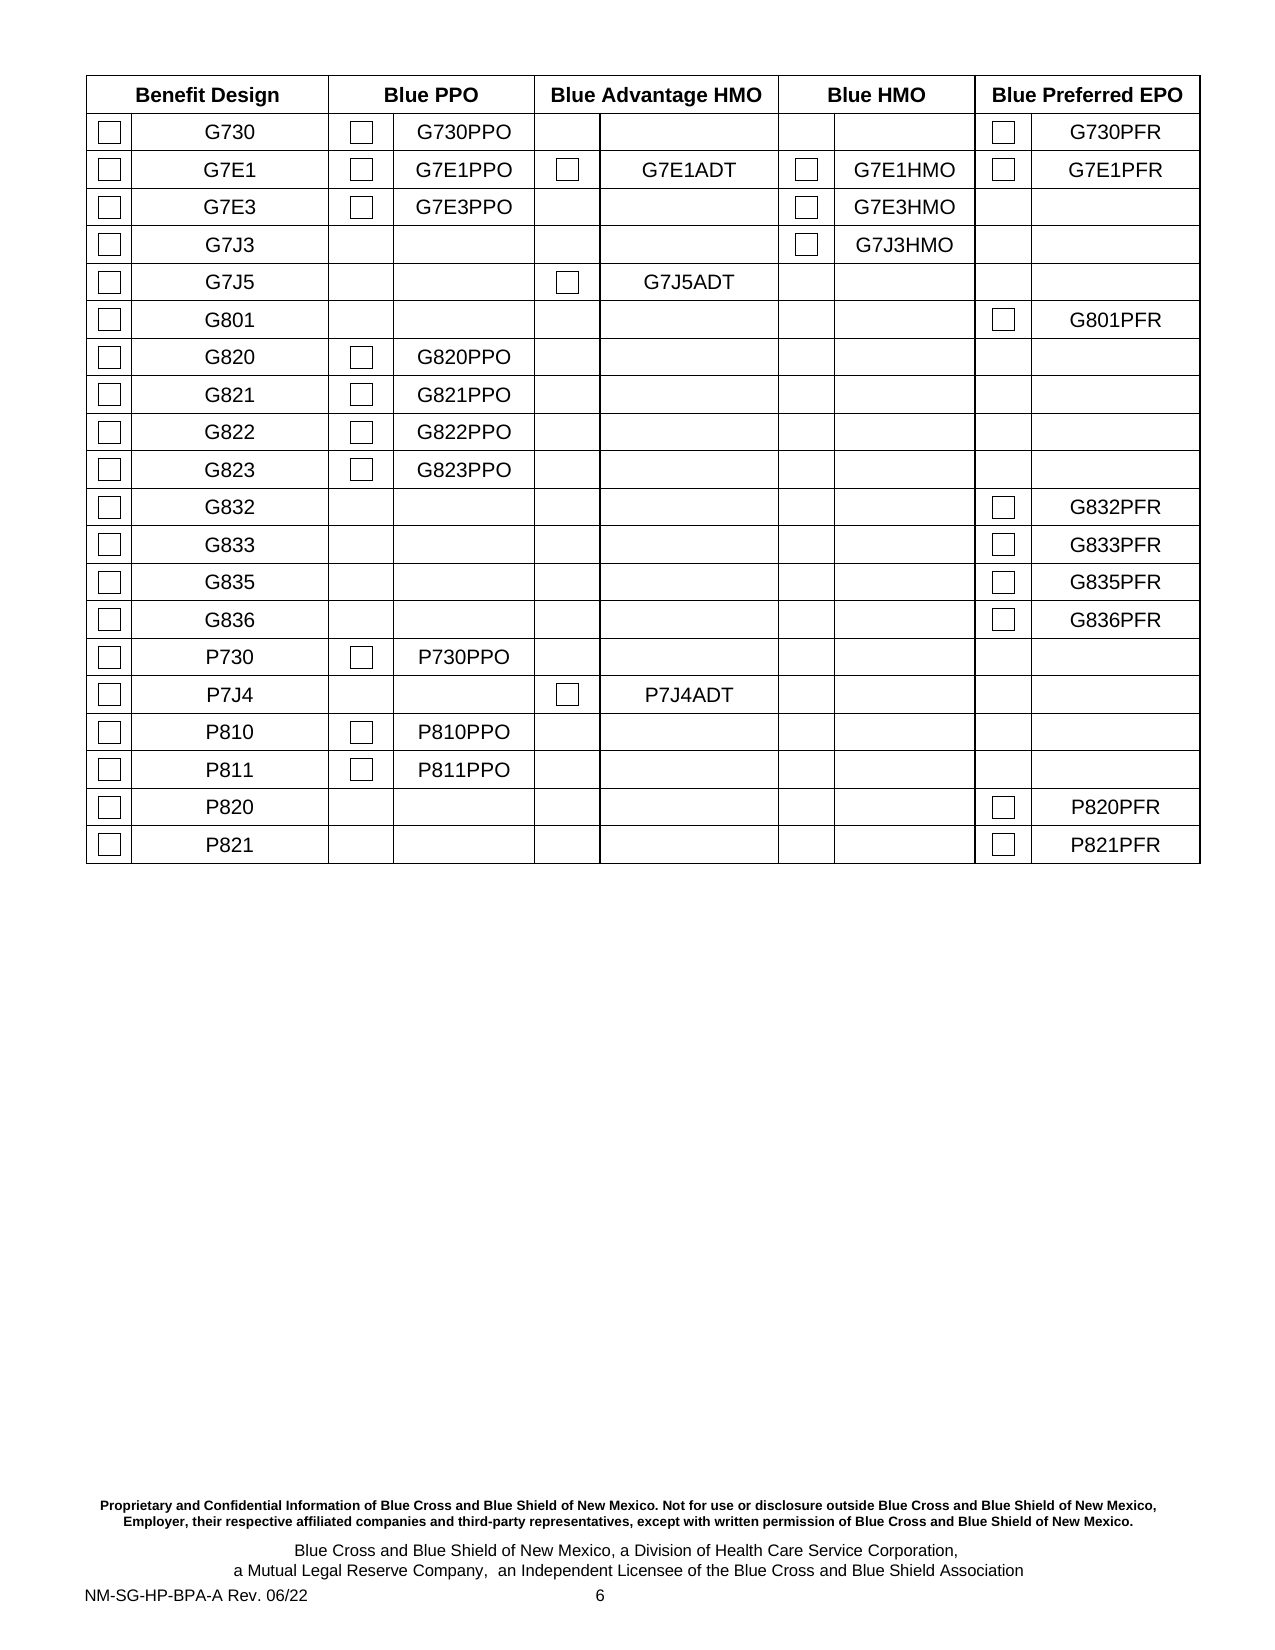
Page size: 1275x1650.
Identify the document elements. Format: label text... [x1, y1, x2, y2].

table_cell [394, 489, 534, 525]
table_cell [779, 301, 834, 337]
table_cell G7J5ADT [601, 264, 778, 300]
table_cell P7J4 [132, 676, 328, 712]
table_cell [1032, 189, 1199, 225]
table_cell G730PFR [1032, 114, 1199, 150]
table_cell [976, 114, 1031, 150]
table_cell [779, 564, 834, 600]
table_cell P821 [132, 826, 328, 862]
table_cell [835, 564, 974, 600]
table_cell [601, 301, 778, 337]
table_cell P810 [132, 714, 328, 750]
table_cell [535, 564, 599, 600]
table_cell [601, 339, 778, 375]
table_cell [1032, 714, 1199, 750]
table_cell G832 [132, 489, 328, 525]
table_cell [601, 714, 778, 750]
table_cell [87, 339, 131, 375]
table_cell P821PFR [1032, 826, 1199, 862]
table_cell [535, 114, 599, 150]
table_cell G7E3 [132, 189, 328, 225]
table_cell [976, 376, 1031, 412]
table_cell G833 [132, 526, 328, 562]
table_cell [976, 451, 1031, 487]
table_cell [535, 451, 599, 487]
table_cell [329, 714, 393, 750]
table_cell [601, 376, 778, 412]
table_cell [329, 151, 393, 187]
table_cell [87, 414, 131, 450]
table_cell G835PFR [1032, 564, 1199, 600]
table_cell [779, 151, 834, 187]
table_cell [87, 376, 131, 412]
table_cell G821PPO [394, 376, 534, 412]
table_cell [835, 601, 974, 637]
table_cell G820PPO [394, 339, 534, 375]
table_cell [835, 789, 974, 825]
table_cell P7J4ADT [601, 676, 778, 712]
table_cell [976, 226, 1031, 262]
table_cell Blue Advantage HMO [535, 76, 778, 112]
table_cell [329, 564, 393, 600]
table_cell [535, 301, 599, 337]
table_cell G801 [132, 301, 328, 337]
table_cell G836PFR [1032, 601, 1199, 637]
table_cell [976, 189, 1031, 225]
table_cell [329, 339, 393, 375]
table_cell P811 [132, 751, 328, 787]
table_cell [779, 789, 834, 825]
table_cell [329, 789, 393, 825]
table_cell [779, 451, 834, 487]
table_cell [329, 601, 393, 637]
table_cell G7E3HMO [835, 189, 974, 225]
table_cell [87, 564, 131, 600]
table_cell [87, 751, 131, 787]
table_cell [329, 526, 393, 562]
table_cell [779, 526, 834, 562]
table_cell [976, 601, 1031, 637]
table_cell [976, 151, 1031, 187]
table_cell [779, 189, 834, 225]
table_cell [535, 676, 599, 712]
table_cell G7E1ADT [601, 151, 778, 187]
table_cell [535, 714, 599, 750]
table_cell [535, 489, 599, 525]
table_cell [1032, 226, 1199, 262]
table_cell [835, 751, 974, 787]
table_cell G7E1HMO [835, 151, 974, 187]
table_cell [976, 339, 1031, 375]
table_cell [394, 301, 534, 337]
table_cell G832PFR [1032, 489, 1199, 525]
table_cell [976, 301, 1031, 337]
table_cell [779, 114, 834, 150]
table_cell [329, 489, 393, 525]
table_cell [779, 264, 834, 300]
table_cell [779, 601, 834, 637]
table_cell [779, 676, 834, 712]
table_cell [779, 639, 834, 675]
table_cell [1032, 264, 1199, 300]
table_cell [329, 301, 393, 337]
table_cell G823PPO [394, 451, 534, 487]
table_cell [835, 339, 974, 375]
table_cell [87, 676, 131, 712]
table_cell [779, 714, 834, 750]
table_cell [87, 714, 131, 750]
table_cell [394, 826, 534, 862]
table_cell [535, 226, 599, 262]
table_cell [601, 451, 778, 487]
table_cell P730 [132, 639, 328, 675]
table_cell G836 [132, 601, 328, 637]
table_cell [329, 226, 393, 262]
table_cell [394, 789, 534, 825]
table_cell [976, 826, 1031, 862]
table_cell [394, 676, 534, 712]
table_cell [601, 564, 778, 600]
table_cell [601, 114, 778, 150]
table_cell G820 [132, 339, 328, 375]
table_cell [394, 564, 534, 600]
table_cell [329, 414, 393, 450]
table_cell [779, 376, 834, 412]
table_cell G7E3PPO [394, 189, 534, 225]
table_cell [1032, 339, 1199, 375]
table_cell [1032, 451, 1199, 487]
table_cell [87, 189, 131, 225]
table_cell [535, 264, 599, 300]
table_cell [394, 226, 534, 262]
table_cell [329, 376, 393, 412]
table_cell [976, 264, 1031, 300]
table_cell [394, 601, 534, 637]
table_cell [835, 639, 974, 675]
table_cell [535, 601, 599, 637]
table_cell [87, 526, 131, 562]
table_cell [601, 826, 778, 862]
table_cell [835, 301, 974, 337]
table_cell P811PPO [394, 751, 534, 787]
table_cell [976, 526, 1031, 562]
table_cell [601, 601, 778, 637]
table_cell [329, 451, 393, 487]
table_cell [601, 226, 778, 262]
table_cell G730PPO [394, 114, 534, 150]
table_cell [87, 301, 131, 337]
table_cell [87, 639, 131, 675]
table_cell [779, 339, 834, 375]
table_cell P820PFR [1032, 789, 1199, 825]
table_cell G730 [132, 114, 328, 150]
table_cell [976, 639, 1031, 675]
table_cell G7J3HMO [835, 226, 974, 262]
table_cell G801PFR [1032, 301, 1199, 337]
table_cell [835, 376, 974, 412]
table_cell [1032, 414, 1199, 450]
table_cell Blue Preferred EPO [976, 76, 1199, 112]
table_cell P820 [132, 789, 328, 825]
table_cell [1032, 639, 1199, 675]
table_cell [535, 339, 599, 375]
table_cell [976, 751, 1031, 787]
table_cell G7E1 [132, 151, 328, 187]
table_cell G835 [132, 564, 328, 600]
table_cell [535, 151, 599, 187]
table_cell [976, 414, 1031, 450]
table_cell [835, 526, 974, 562]
table_cell [601, 526, 778, 562]
table_cell G7J3 [132, 226, 328, 262]
table_cell [535, 189, 599, 225]
table_cell [535, 826, 599, 862]
table_cell [835, 676, 974, 712]
table_cell [779, 751, 834, 787]
table_cell [835, 264, 974, 300]
table_cell G833PFR [1032, 526, 1199, 562]
table_cell [535, 376, 599, 412]
table_cell [394, 264, 534, 300]
table_cell Blue HMO [779, 76, 974, 112]
table_cell P730PPO [394, 639, 534, 675]
table_cell [779, 489, 834, 525]
table_cell [329, 114, 393, 150]
table_cell [601, 189, 778, 225]
table_cell [835, 714, 974, 750]
table_cell [535, 639, 599, 675]
table_cell [601, 414, 778, 450]
table_cell [835, 414, 974, 450]
table_cell [87, 451, 131, 487]
table_cell [87, 489, 131, 525]
table_cell G7E1PFR [1032, 151, 1199, 187]
table_cell [976, 789, 1031, 825]
table_cell [779, 414, 834, 450]
table_cell [601, 639, 778, 675]
table_cell [779, 826, 834, 862]
table_cell [601, 489, 778, 525]
table_cell [535, 751, 599, 787]
table_cell G821 [132, 376, 328, 412]
table_cell G7E1PPO [394, 151, 534, 187]
table_cell [329, 639, 393, 675]
table_cell [976, 676, 1031, 712]
table_cell [535, 789, 599, 825]
table_cell [835, 451, 974, 487]
table_cell [835, 489, 974, 525]
table_cell [394, 526, 534, 562]
table_cell [87, 151, 131, 187]
table_cell [535, 414, 599, 450]
table_cell P810PPO [394, 714, 534, 750]
table_cell [601, 751, 778, 787]
table_cell [976, 714, 1031, 750]
table_cell G823 [132, 451, 328, 487]
table_cell [976, 564, 1031, 600]
table_cell [87, 264, 131, 300]
table_cell G822 [132, 414, 328, 450]
table_cell [535, 526, 599, 562]
table_cell Blue PPO [329, 76, 534, 112]
table_cell [329, 264, 393, 300]
table_cell [835, 114, 974, 150]
table_cell [329, 751, 393, 787]
table_cell [87, 601, 131, 637]
table_cell [329, 189, 393, 225]
table_cell [779, 226, 834, 262]
table_cell [87, 114, 131, 150]
table_cell G822PPO [394, 414, 534, 450]
table_cell [1032, 751, 1199, 787]
table_cell [1032, 376, 1199, 412]
table_cell [835, 826, 974, 862]
table_cell [87, 826, 131, 862]
table_cell [329, 676, 393, 712]
table_cell [329, 826, 393, 862]
table_cell Benefit Design [87, 76, 328, 112]
table_cell G7J5 [132, 264, 328, 300]
table_cell [1032, 676, 1199, 712]
table_cell [87, 226, 131, 262]
table_cell [976, 489, 1031, 525]
table_cell [87, 789, 131, 825]
table_cell [601, 789, 778, 825]
